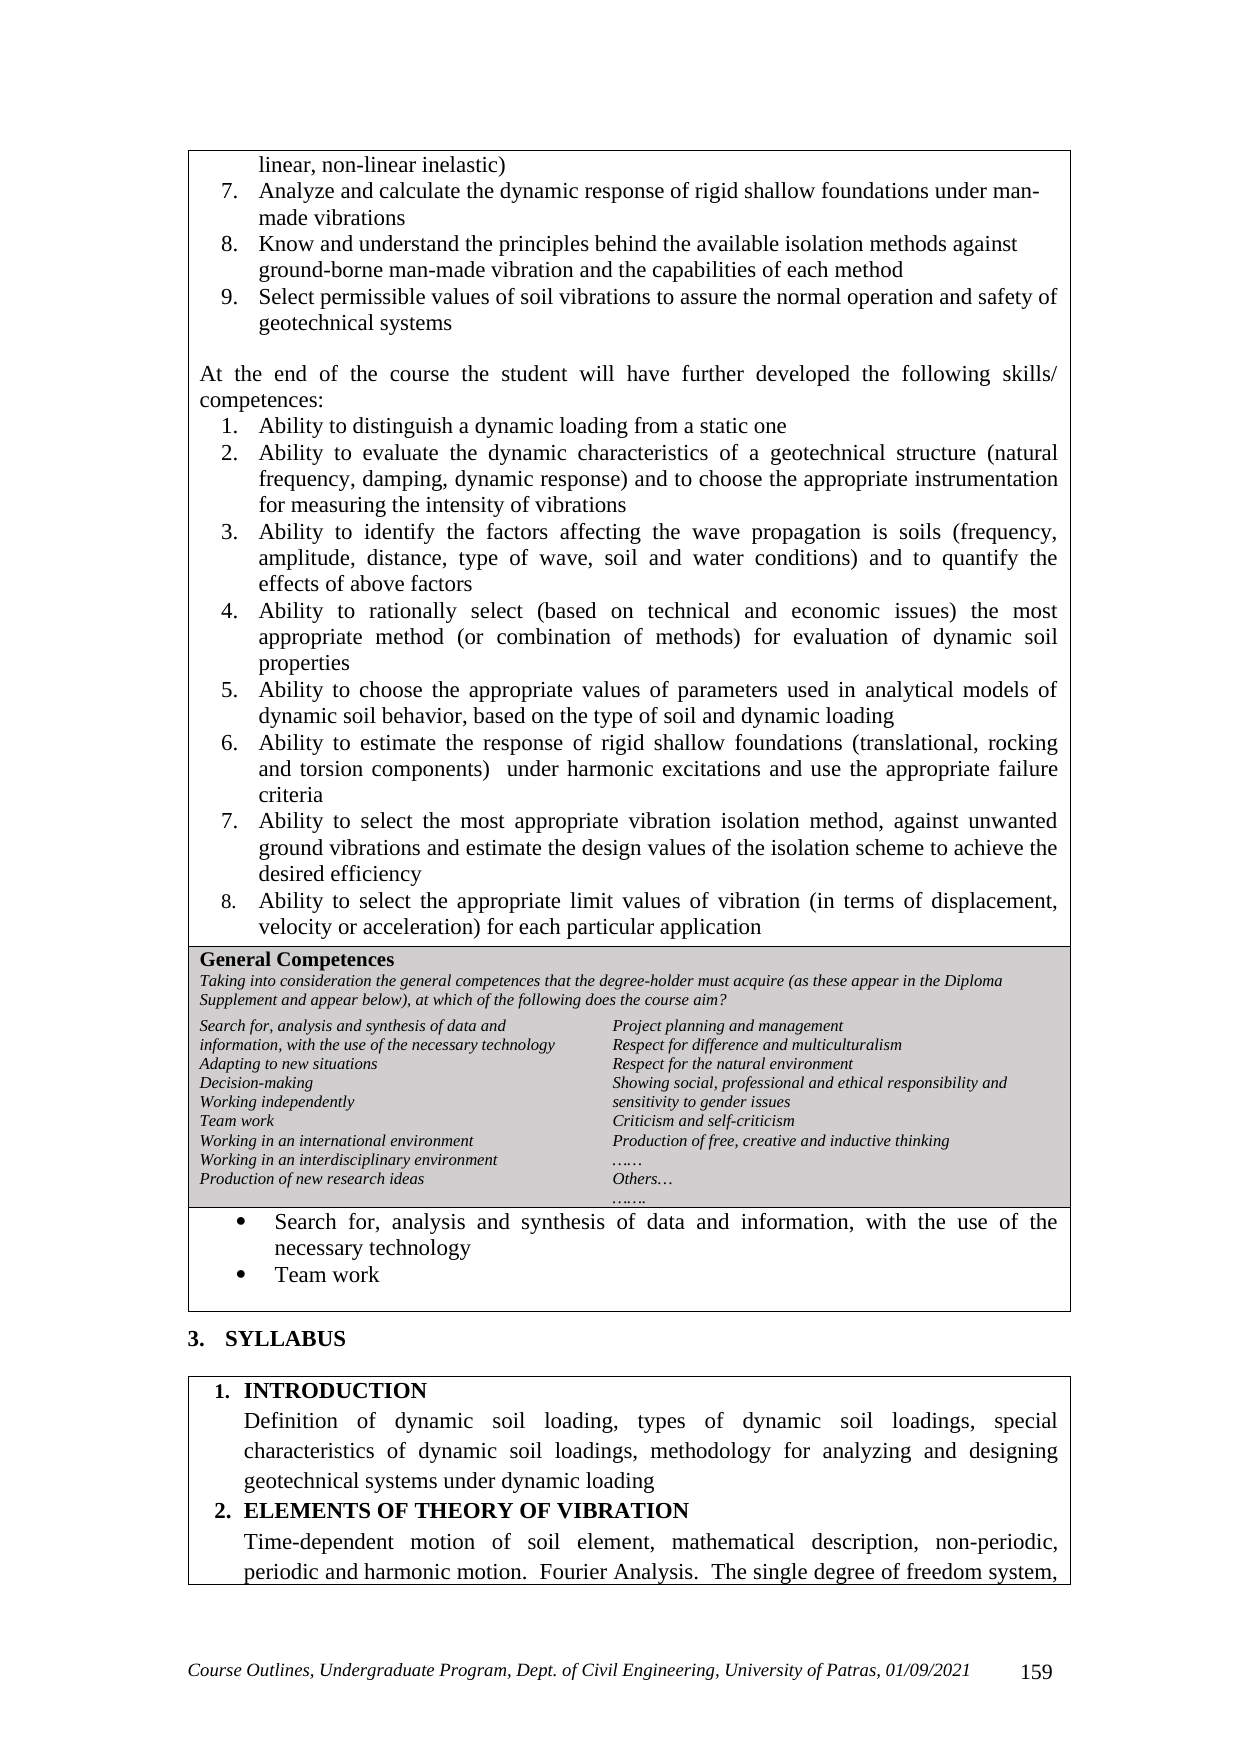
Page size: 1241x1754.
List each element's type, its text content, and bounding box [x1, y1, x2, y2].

list SYLLABUS [187, 1325, 1053, 1351]
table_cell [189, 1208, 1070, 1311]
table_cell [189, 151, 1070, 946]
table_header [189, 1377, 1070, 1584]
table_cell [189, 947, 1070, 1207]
